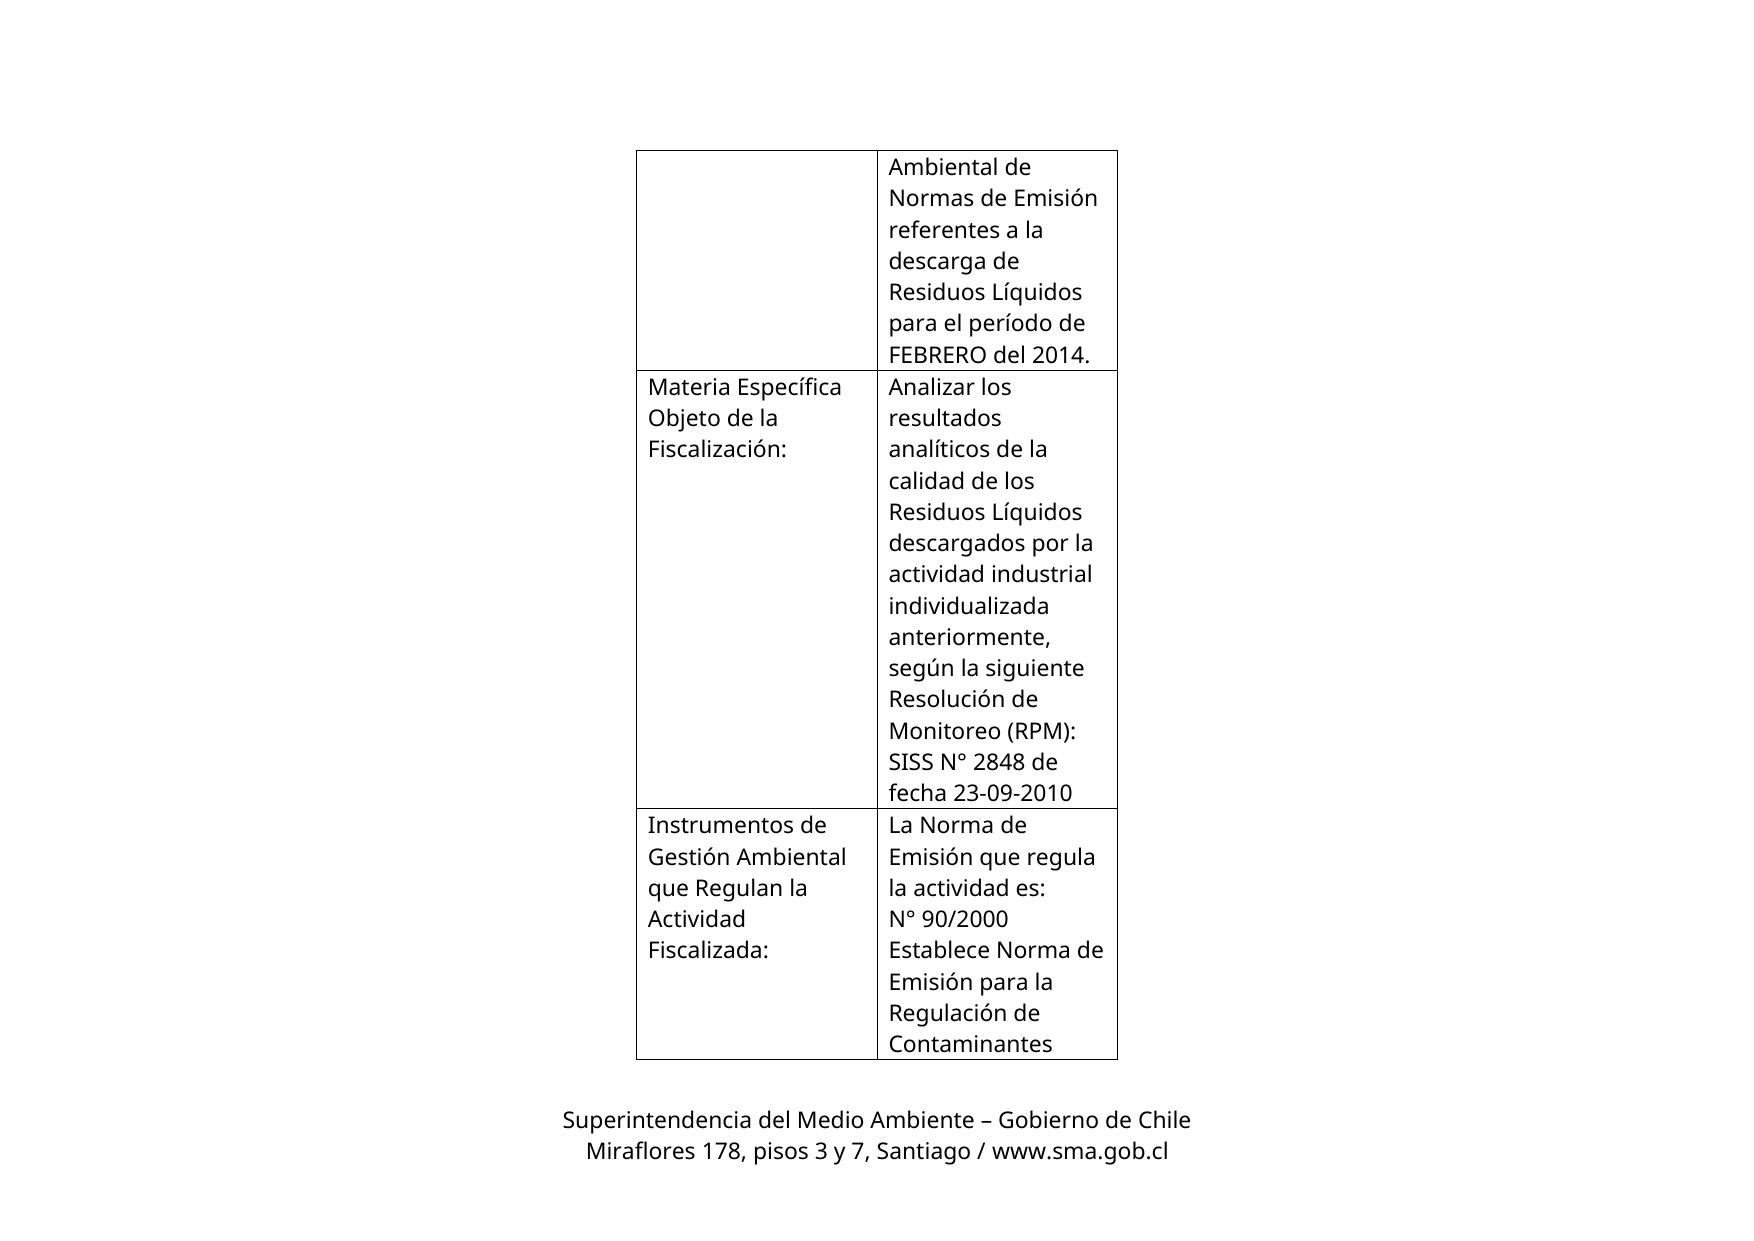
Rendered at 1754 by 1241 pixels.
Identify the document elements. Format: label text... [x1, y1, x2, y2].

table_cell Materia Específica Objeto de la Fiscalización: [637, 371, 877, 808]
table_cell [637, 809, 877, 1059]
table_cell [878, 809, 1117, 1059]
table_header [637, 151, 877, 370]
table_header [878, 151, 1117, 370]
table_cell Analizar los resultados analíticos de la calidad de los Residuos Líquidos descargados por la actividad industrial individualizada anteriormente, según la siguiente Resolución de Monitoreo (RPM): SISS N° 2848 de fecha 23-09-2010 [878, 371, 1117, 808]
